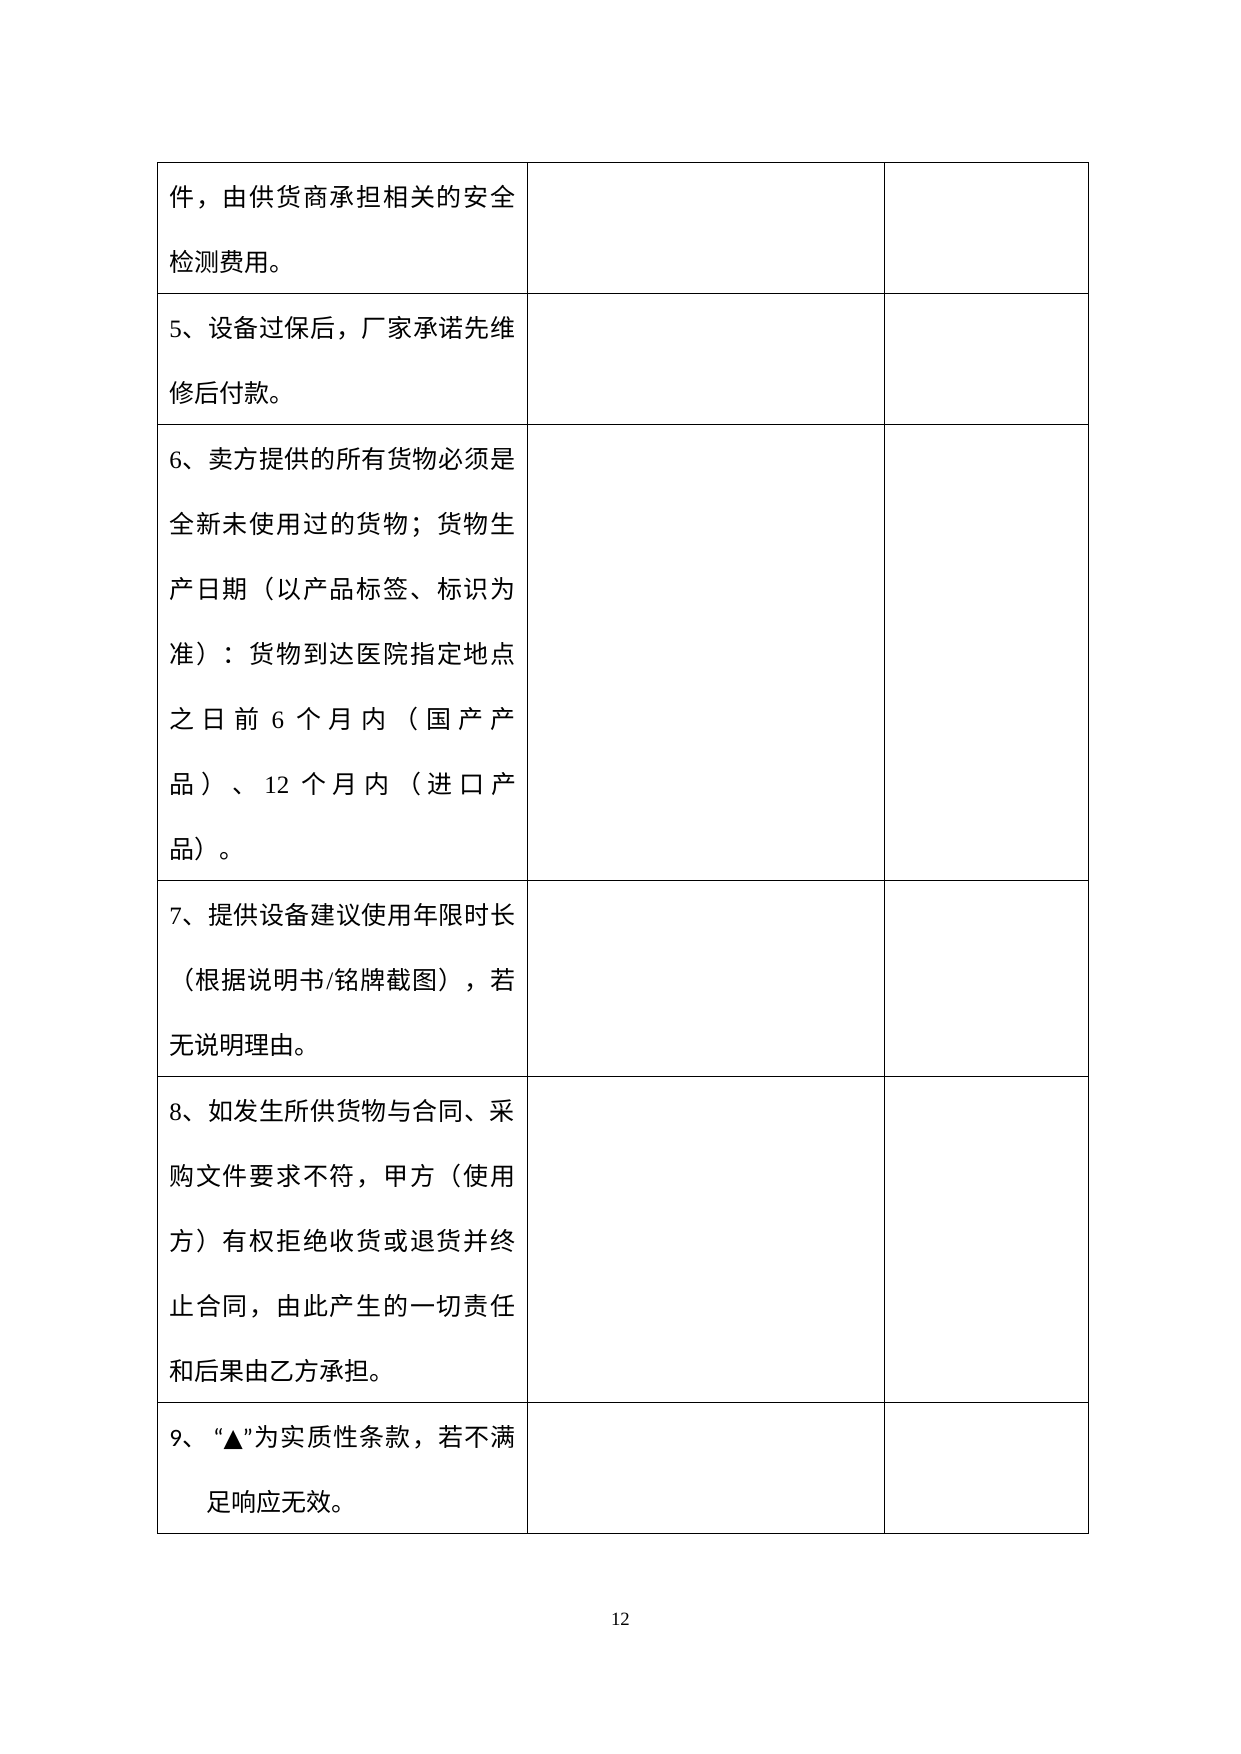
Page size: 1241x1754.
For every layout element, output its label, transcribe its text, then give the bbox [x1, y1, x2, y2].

table_cell [528, 425, 884, 880]
table_cell [885, 425, 1088, 880]
table_cell [885, 294, 1088, 424]
table_cell [528, 881, 884, 1076]
table_cell [528, 163, 884, 293]
table_cell [885, 163, 1088, 293]
table_cell [885, 1403, 1088, 1533]
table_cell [158, 1403, 527, 1533]
table_cell 7、提供设备建议使用年限时长（根据说明书/铭牌截图），若无说明理由。 [158, 881, 527, 1076]
table_cell [885, 881, 1088, 1076]
table_cell [528, 1403, 884, 1533]
table_cell 6、卖方提供的所有货物必须是全新未使用过的货物；货物生产日期（以产品标签、标识为准）：货物到达医院指定地点之日前6个月内（国产产品）、12个月内（进口产品）。 [158, 425, 527, 880]
table_cell 5、设备过保后，厂家承诺先维修后付款。 [158, 294, 527, 424]
table_cell [528, 294, 884, 424]
table_cell [528, 1077, 884, 1402]
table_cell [158, 163, 527, 293]
table_cell 8、如发生所供货物与合同、采购文件要求不符，甲方（使用方）有权拒绝收货或退货并终止合同，由此产生的一切责任和后果由乙方承担。 [158, 1077, 527, 1402]
table_cell [885, 1077, 1088, 1402]
